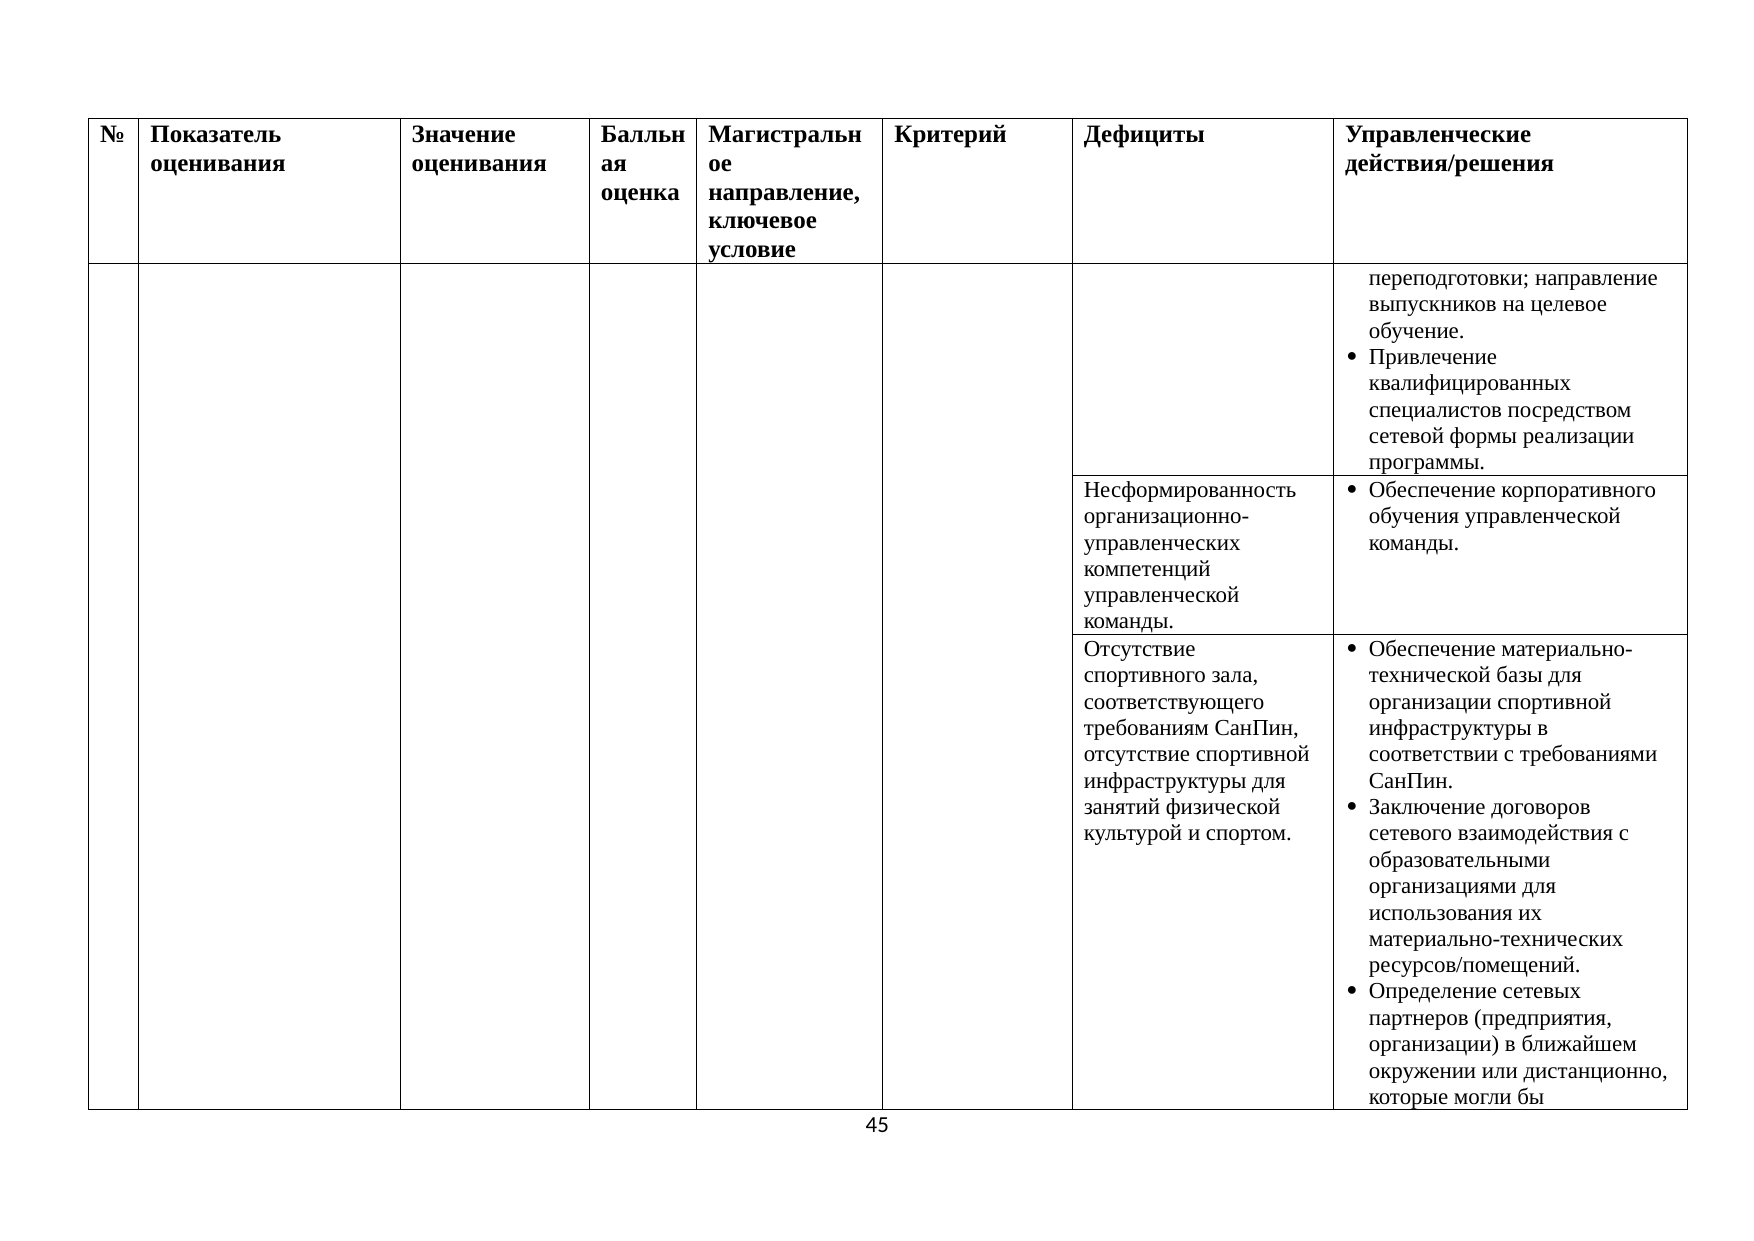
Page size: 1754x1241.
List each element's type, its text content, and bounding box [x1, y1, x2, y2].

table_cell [1334, 264, 1687, 475]
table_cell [1073, 264, 1333, 475]
table_header Магистральное направление, ключевое условие [697, 119, 882, 263]
table_cell Обеспечение корпоративного обучения управленческой команды. [1334, 476, 1687, 634]
table_cell Несформированность организационно-управленческих компетенций управленческой команды. [1073, 476, 1333, 634]
table_header Управленческие действия/решения [1334, 119, 1687, 263]
table_header Дефициты [1073, 119, 1333, 263]
table_header Показатель оценивания [139, 119, 400, 263]
table_header Критерий [883, 119, 1072, 263]
table_header Значение оценивания [401, 119, 589, 263]
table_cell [1334, 635, 1687, 1109]
table_header № [89, 119, 138, 263]
table_header Балльная оценка [590, 119, 696, 263]
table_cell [1073, 635, 1333, 1109]
